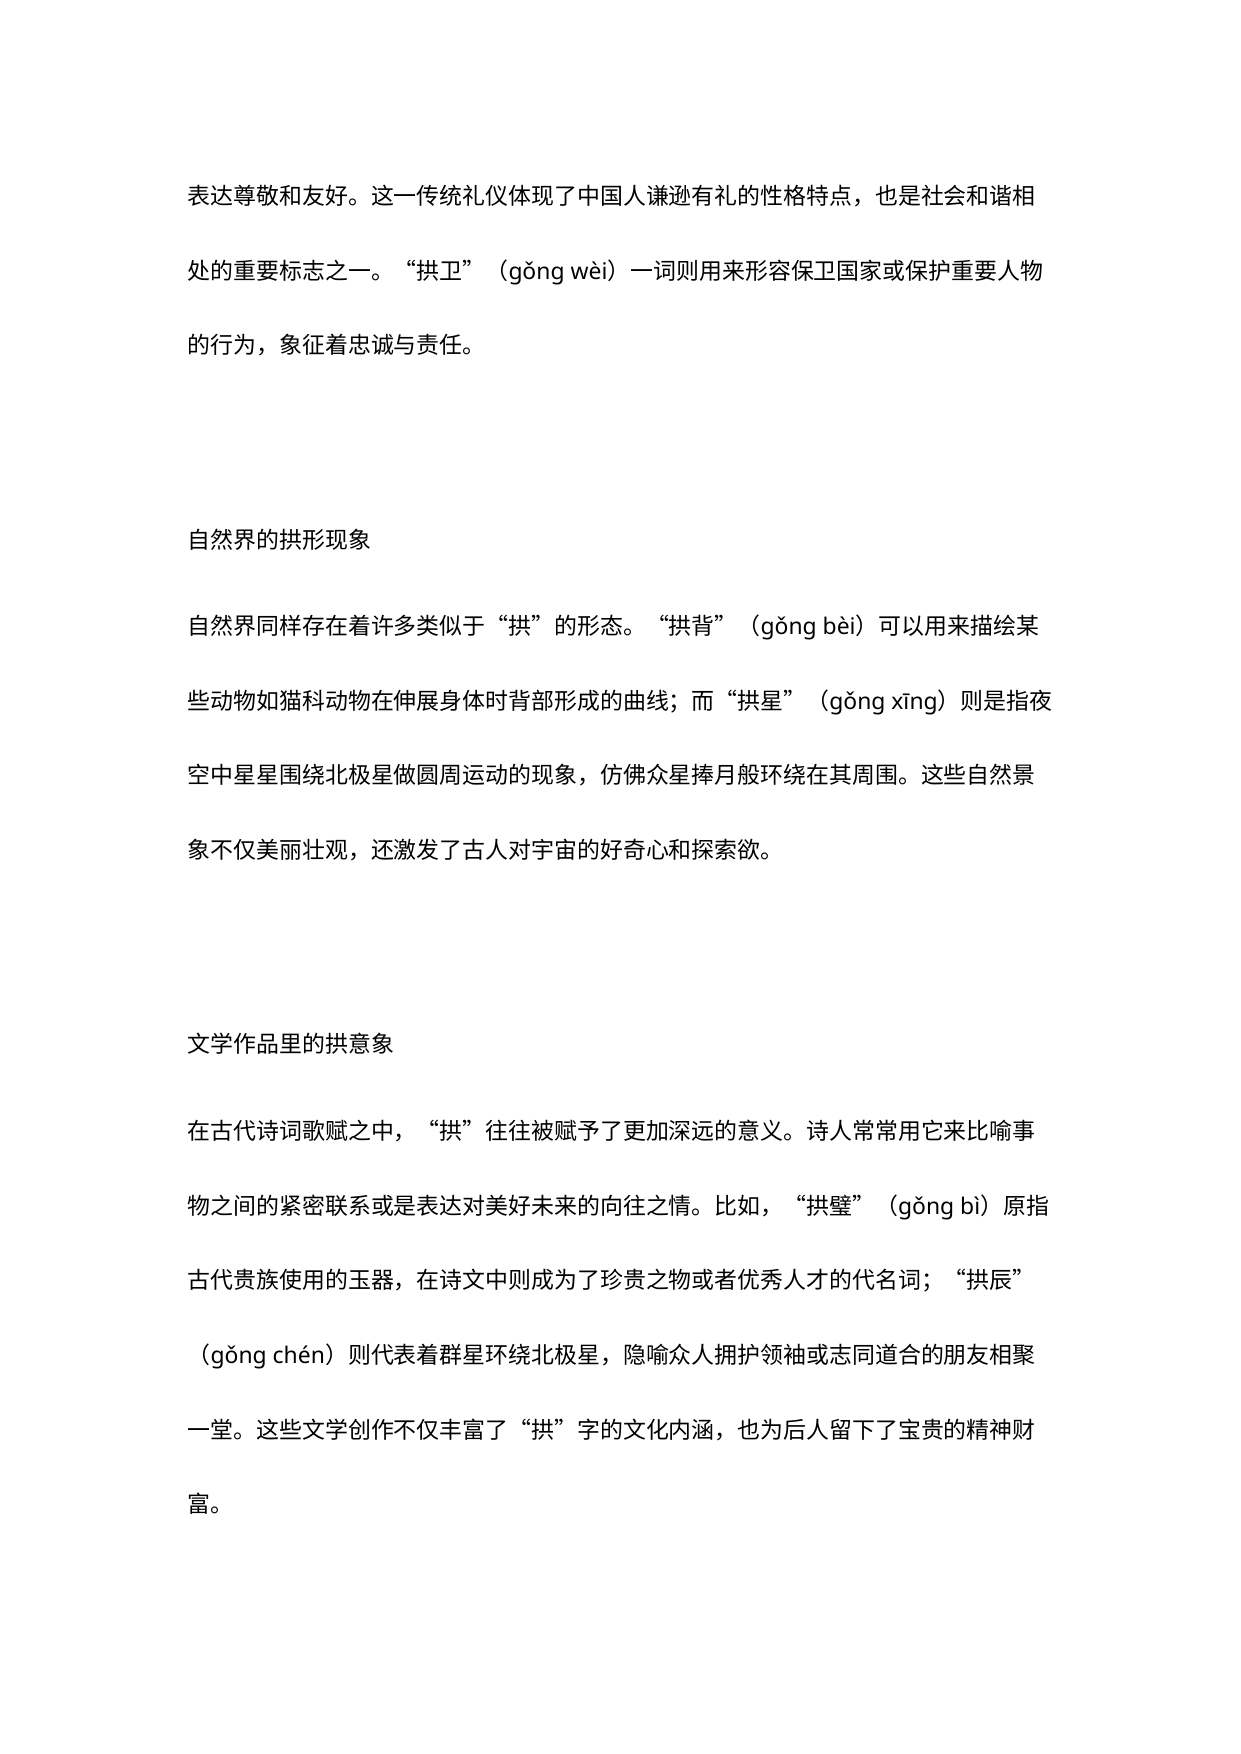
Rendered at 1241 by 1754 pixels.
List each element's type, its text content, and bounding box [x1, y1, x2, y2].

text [187, 162, 1053, 376]
text 自然界同样存在着许多类似于“拱”的形态。“拱背”（gǒng bèi）可以用来描绘某些动物如猫科动物在伸展身体时背部形成的曲线；而“拱星”（gǒng xīng）则是指夜空中星星围绕北极星做圆周运动的现象，仿佛众星捧月般环绕在其周围。这些自然景象不仅美丽壮观，还激发了古人对宇宙的好奇心和探索欲。 [187, 592, 1053, 881]
text 文学作品里的拱意象 [187, 1011, 1053, 1076]
text 在古代诗词歌赋之中，“拱”往往被赋予了更加深远的意义。诗人常常用它来比喻事物之间的紧密联系或是表达对美好未来的向往之情。比如，“拱璧”（gǒng bì）原指古代贵族使用的玉器，在诗文中则成为了珍贵之物或者优秀人才的代名词；“拱辰”（gǒng chén）则代表着群星环绕北极星，隐喻众人拥护领袖或志同道合的朋友相聚一堂。这些文学创作不仅丰富了“拱”字的文化内涵，也为后人留下了宝贵的精神财富。 [187, 1097, 1053, 1536]
text 自然界的拱形现象 [187, 506, 1053, 571]
